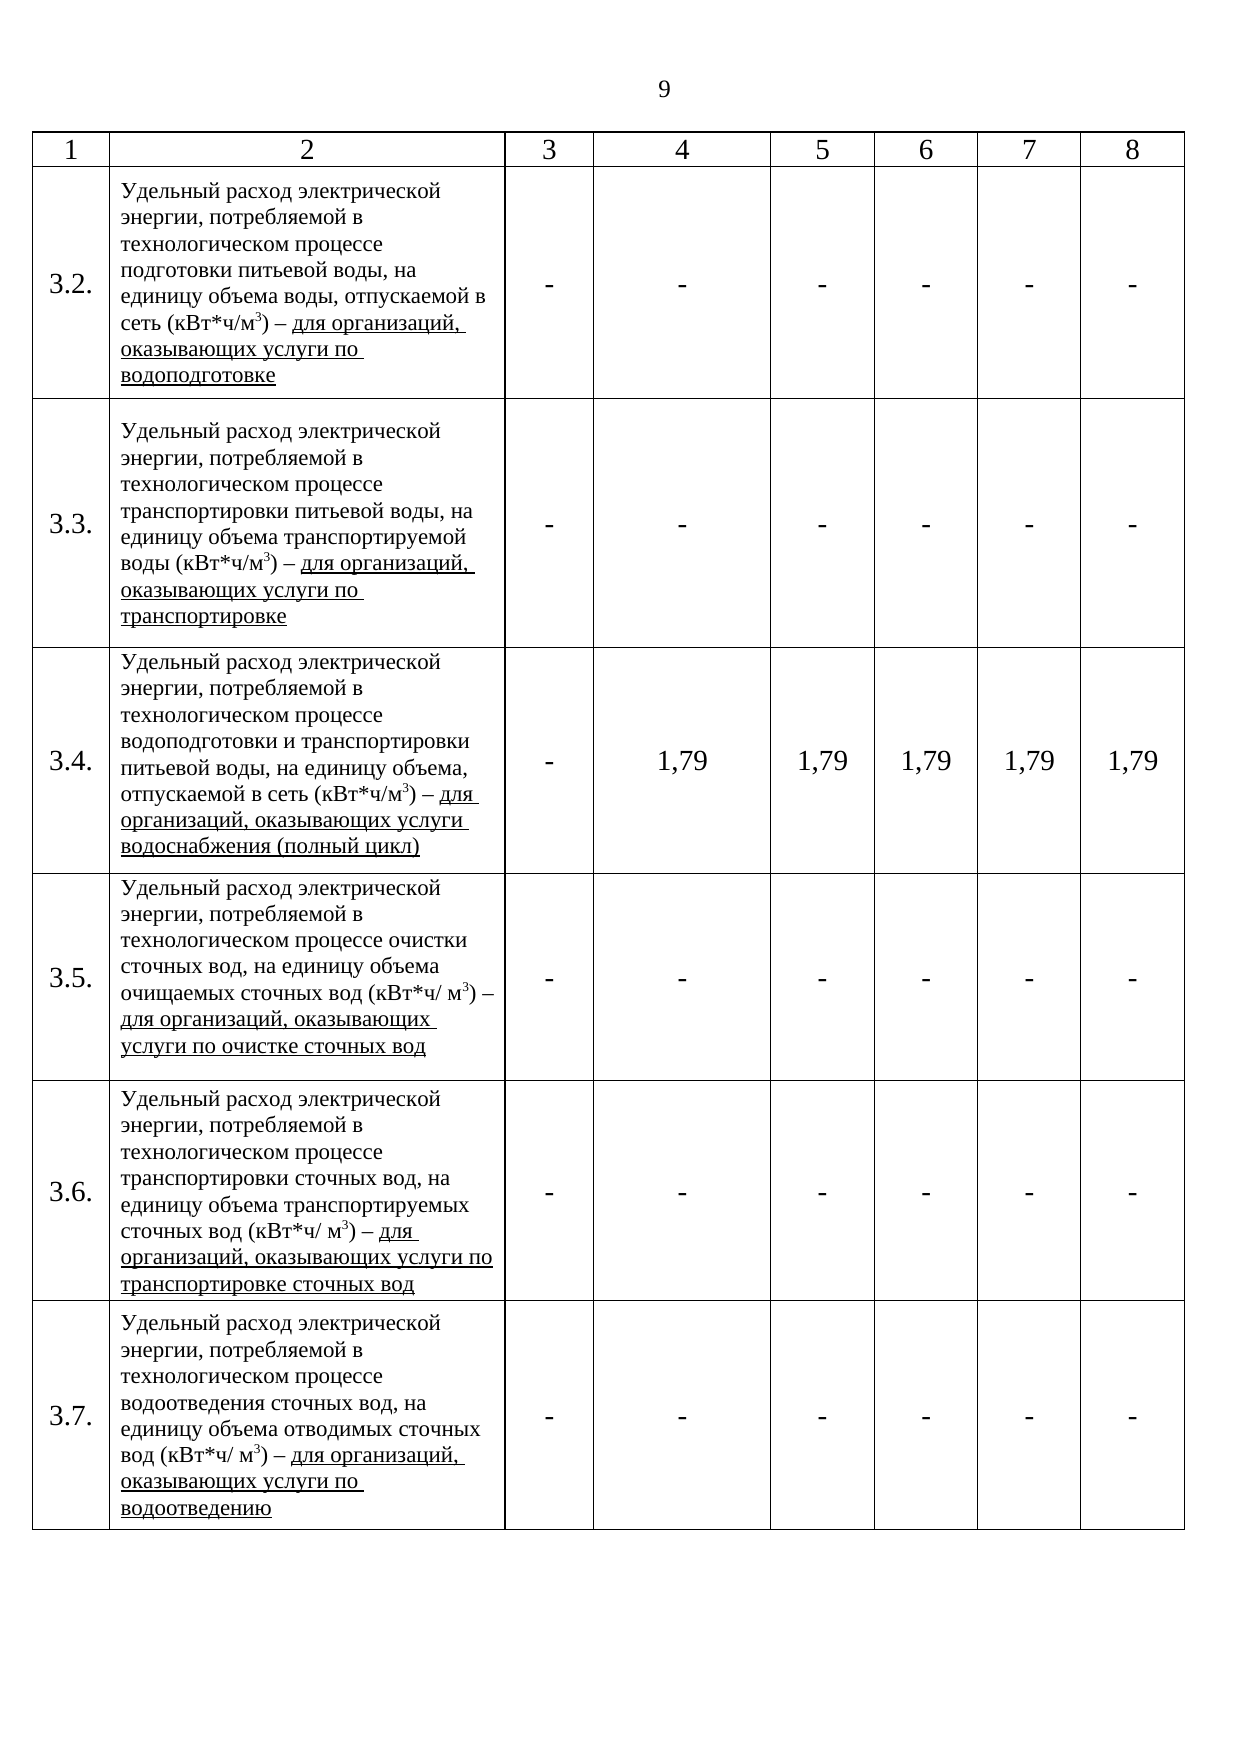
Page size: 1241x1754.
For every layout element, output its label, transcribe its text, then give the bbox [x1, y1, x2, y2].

table_cell 1 [33, 133, 109, 166]
table_cell - [875, 1301, 977, 1529]
table_cell 3.3. [33, 399, 109, 647]
table_cell - [978, 1301, 1080, 1529]
table_cell - [771, 399, 874, 647]
table_cell Удельный расход электрической энергии, потребляемой в технологическом процессе транспортировки сточных вод, на единицу объема транспортируемых сточных вод (кВт*ч/ м3) – для организаций, оказывающих услуги по транспортировке сточных вод [110, 1081, 504, 1300]
table_cell Удельный расход электрической энергии, потребляемой в технологическом процессе подготовки питьевой воды, на единицу объема воды, отпускаемой в сеть (кВт*ч/м3) – для организаций, оказывающих услуги по водоподготовке [110, 167, 504, 398]
table_cell - [771, 1301, 874, 1529]
table_cell - [978, 167, 1080, 398]
table_cell - [978, 1081, 1080, 1300]
table_cell Удельный расход электрической энергии, потребляемой в технологическом процессе водоподготовки и транспортировки питьевой воды, на единицу объема, отпускаемой в сеть (кВт*ч/м3) – для организаций, оказывающих услуги водоснабжения (полный цикл) [110, 648, 504, 872]
table_cell - [875, 399, 977, 647]
table_cell 3.4. [33, 648, 109, 872]
table_cell 8 [1081, 133, 1184, 166]
table_cell 1,79 [875, 648, 977, 872]
table_cell 1,79 [1081, 648, 1184, 872]
table_cell - [771, 874, 874, 1080]
table_cell - [875, 1081, 977, 1300]
table_cell 5 [771, 133, 874, 166]
table_cell - [1081, 1081, 1184, 1300]
table_cell - [506, 1081, 593, 1300]
table_cell - [771, 167, 874, 398]
table_cell - [506, 648, 593, 872]
table_cell - [875, 874, 977, 1080]
table_cell - [506, 1301, 593, 1529]
table_cell Удельный расход электрической энергии, потребляемой в технологическом процессе очистки сточных вод, на единицу объема очищаемых сточных вод (кВт*ч/ м3) – для организаций, оказывающих услуги по очистке сточных вод [110, 874, 504, 1080]
table_cell 6 [875, 133, 977, 166]
table_cell Удельный расход электрической энергии, потребляемой в технологическом процессе водоотведения сточных вод, на единицу объема отводимых сточных вод (кВт*ч/ м3) – для организаций, оказывающих услуги по водоотведению [110, 1301, 504, 1529]
table_cell - [594, 399, 770, 647]
table_cell 3.7. [33, 1301, 109, 1529]
table_cell - [594, 167, 770, 398]
table_cell - [506, 399, 593, 647]
table_cell 3 [506, 133, 593, 166]
table_cell - [1081, 874, 1184, 1080]
table_cell - [978, 399, 1080, 647]
table_cell - [978, 874, 1080, 1080]
table_cell 3.5. [33, 874, 109, 1080]
table_cell - [594, 1301, 770, 1529]
table_cell 1,79 [771, 648, 874, 872]
table_cell - [594, 1081, 770, 1300]
table_cell - [506, 167, 593, 398]
table_cell 4 [594, 133, 770, 166]
table_cell - [771, 1081, 874, 1300]
table_cell - [1081, 1301, 1184, 1529]
table_cell 1,79 [978, 648, 1080, 872]
table_cell - [875, 167, 977, 398]
table_cell Удельный расход электрической энергии, потребляемой в технологическом процессе транспортировки питьевой воды, на единицу объема транспортируемой воды (кВт*ч/м3) – для организаций, оказывающих услуги по транспортировке [110, 399, 504, 647]
table_cell 1,79 [594, 648, 770, 872]
table_cell - [506, 874, 593, 1080]
table_cell - [1081, 167, 1184, 398]
table_cell - [1081, 399, 1184, 647]
table_cell 2 [110, 133, 504, 166]
table_cell 7 [978, 133, 1080, 166]
table_cell 3.2. [33, 167, 109, 398]
table_cell - [594, 874, 770, 1080]
table_cell 3.6. [33, 1081, 109, 1300]
